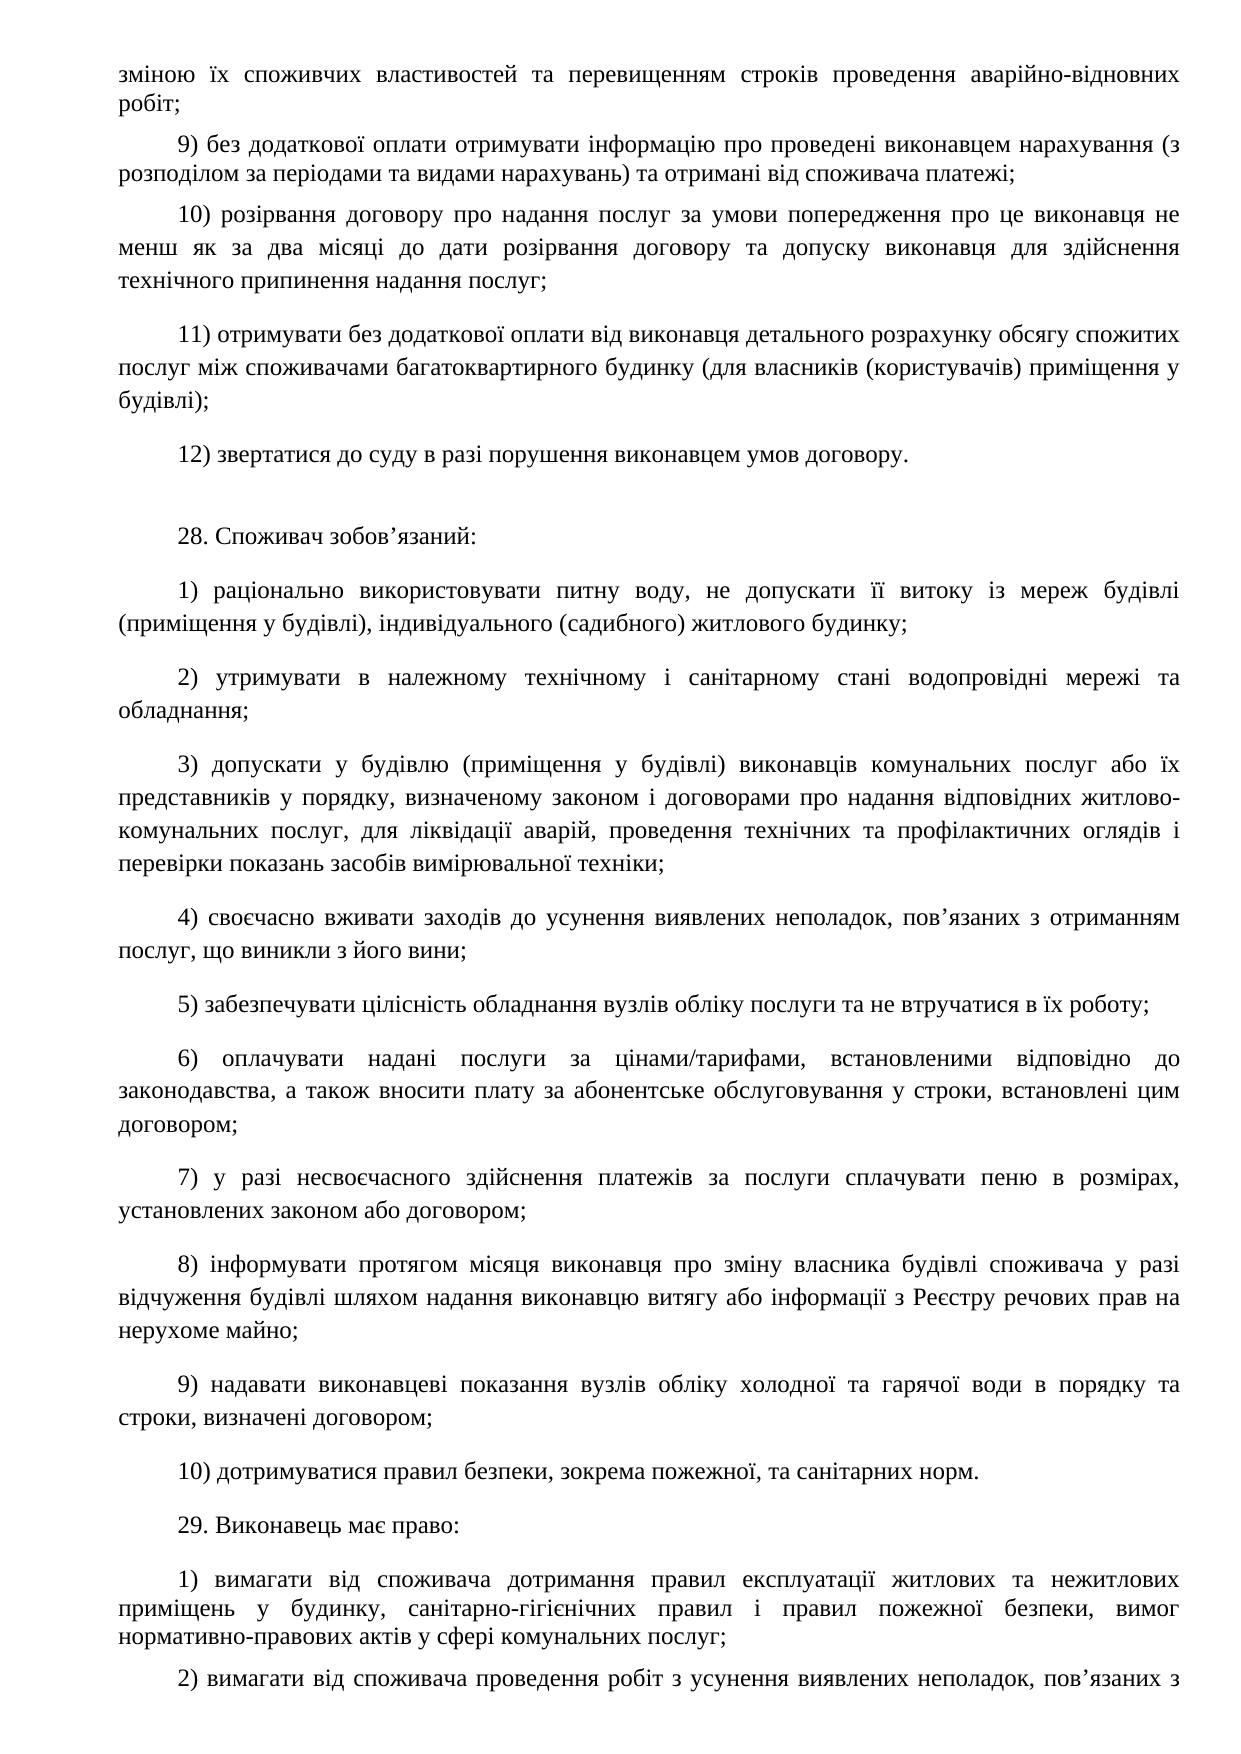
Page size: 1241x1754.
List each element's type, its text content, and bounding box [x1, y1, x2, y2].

text 10) розірвання договору про надання послуг за умови попередження про це виконавця не менш як за два місяці до дати розірвання договору та допуску виконавця для здійснення технічного припинення надання послуг; [118, 199, 1181, 294]
text 9) надавати виконавцеві показання вузлів обліку холодної та гарячої води в порядку та строки, визначені договором; [118, 1369, 1181, 1431]
text 11) отримувати без додаткової оплати від виконавця детального розрахунку обсягу спожитих послуг між споживачами багатоквартирного будинку (для власників (користувачів) приміщення у будівлі); [118, 319, 1181, 414]
text 29. Виконавець має право: [118, 1510, 1181, 1539]
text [118, 1663, 1181, 1691]
text 1) раціонально використовувати питну воду, не допускати її витоку із мереж будівлі (приміщення у будівлі), індивідуального (садибного) житлового будинку; [118, 575, 1181, 637]
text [118, 59, 1181, 117]
text 6) оплачувати надані послуги за цінами/тарифами, встановленими відповідно до законодавства, а також вносити плату за абонентське обслуговування у строки, встановлені цим договором; [118, 1043, 1181, 1137]
text 10) дотримуватися правил безпеки, зокрема пожежної, та санітарних норм. [118, 1456, 1181, 1485]
text 5) забезпечувати цілісність обладнання вузлів обліку послуги та не втручатися в їх роботу; [118, 989, 1181, 1017]
text 7) у разі несвоєчасного здійснення платежів за послуги сплачувати пеню в розмірах, установлених законом або договором; [118, 1162, 1181, 1224]
text 2) утримувати в належному технічному і санітарному стані водопровідні мережі та обладнання; [118, 662, 1181, 724]
text 3) допускати у будівлю (приміщення у будівлі) виконавців комунальних послуг або їх представників у порядку, визначеному законом і договорами про надання відповідних житлово-комунальних послуг, для ліквідації аварій, проведення технічних та профілактичних оглядів і перевірки показань засобів вимірювальної техніки; [118, 749, 1181, 877]
text 9) без додаткової оплати отримувати інформацію про проведені виконавцем нарахування (з розподілом за періодами та видами нарахувань) та отримані від споживача платежі; [118, 129, 1181, 187]
text 1) вимагати від споживача дотримання правил експлуатації житлових та нежитлових приміщень у будинку, санітарно-гігієнічних правил і правил пожежної безпеки, вимог нормативно-правових актів у сфері комунальних послуг; [118, 1564, 1181, 1650]
text 4) своєчасно вживати заходів до усунення виявлених неполадок, пов’язаних з отриманням послуг, що виникли з його вини; [118, 902, 1181, 964]
text 8) інформувати протягом місяця виконавця про зміну власника будівлі споживача у разі відчуження будівлі шляхом надання виконавцю витягу або інформації з Реєстру речових прав на нерухоме майно; [118, 1249, 1181, 1344]
text 12) звертатися до суду в разі порушення виконавцем умов договору. [118, 439, 1181, 468]
text 28. Споживач зобов’язаний: [118, 521, 1181, 550]
